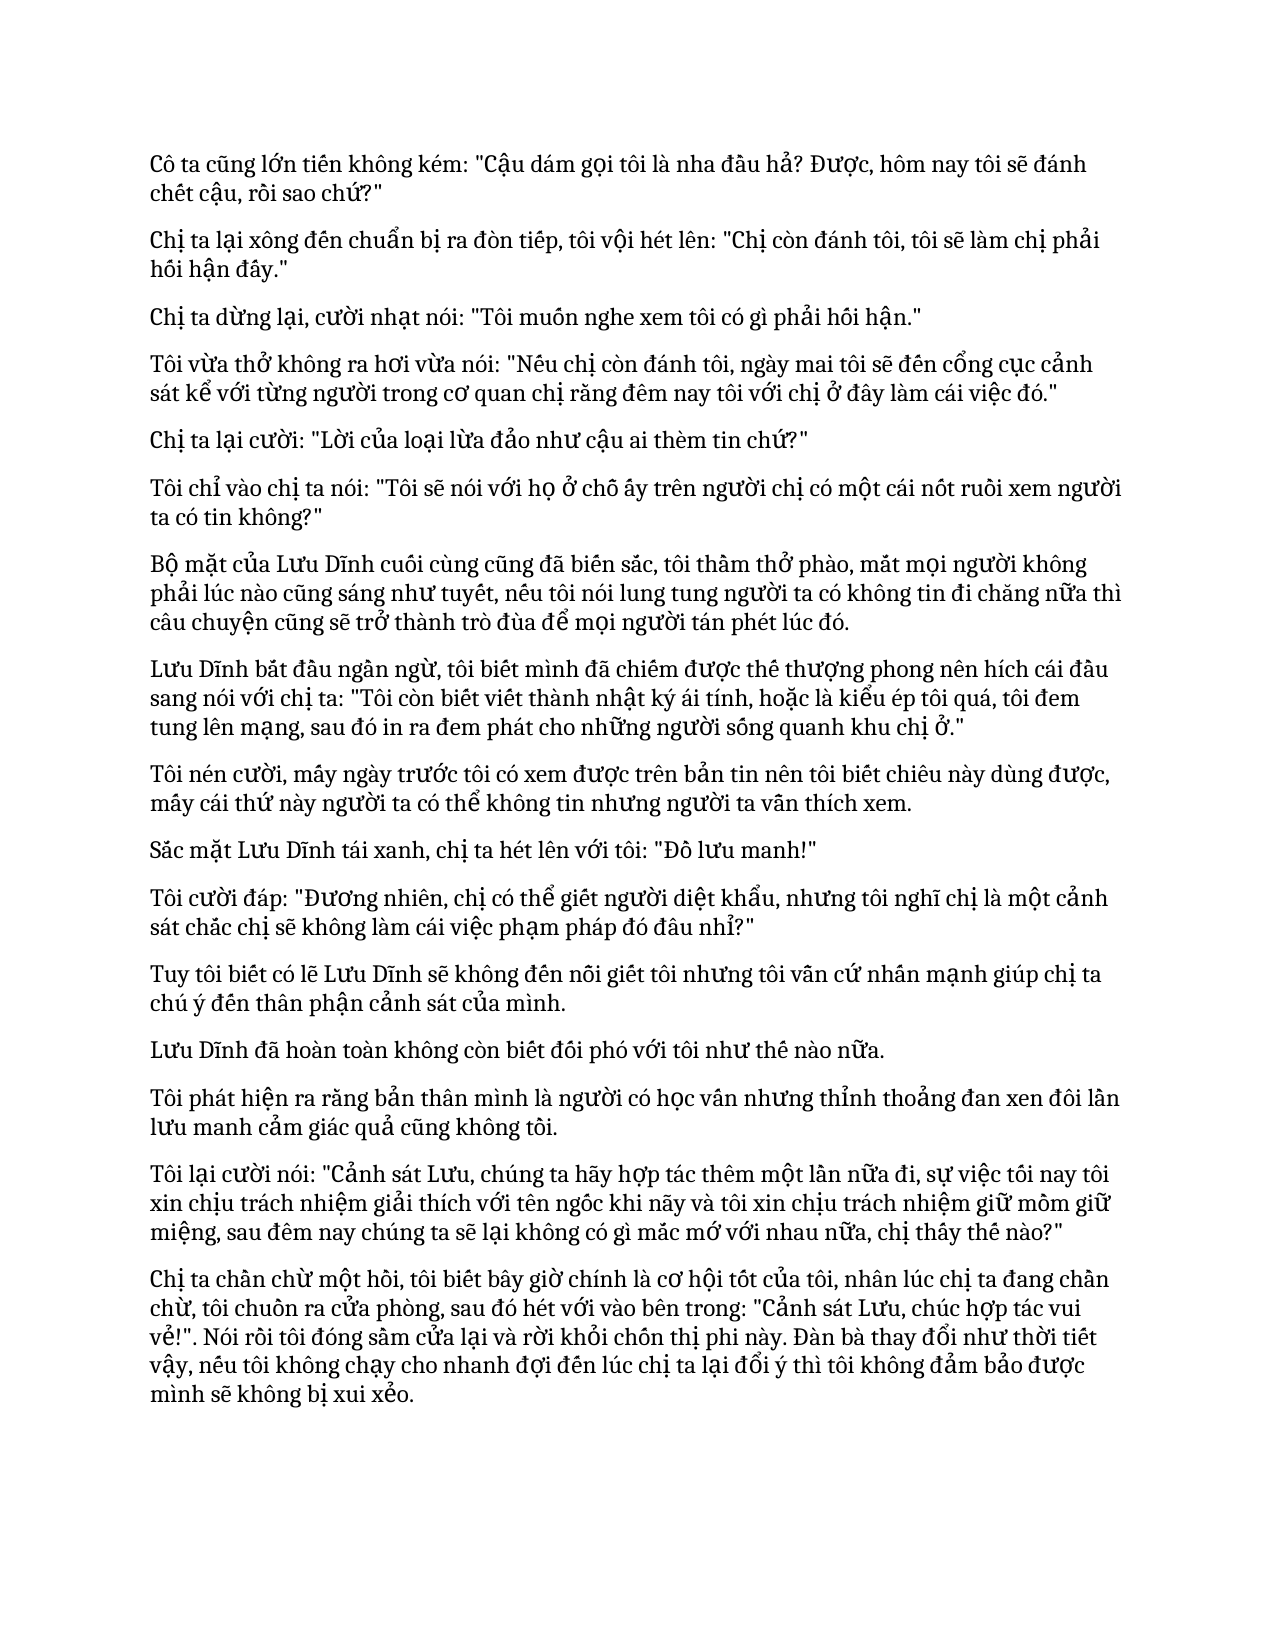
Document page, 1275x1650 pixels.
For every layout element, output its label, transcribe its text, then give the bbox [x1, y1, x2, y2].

text Tôi cười đáp: "Đương nhiên, chị có thể giết người diệt khẩu, nhưng tôi nghĩ chị là một cảnh sát chắc chị sẽ không làm cái việc phạm pháp đó đâu nhỉ?" [150, 884, 1125, 941]
text Bộ mặt của Lưu Dĩnh cuối cùng cũng đã biến sắc, tôi thầm thở phào, mắt mọi người không phải lúc nào cũng sáng như tuyết, nếu tôi nói lung tung người ta có không tin đi chăng nữa thì câu chuyện cũng sẽ trở thành trò đùa để mọi người tán phét lúc đó. [150, 550, 1125, 636]
text Lưu Dĩnh bắt đầu ngần ngừ, tôi biết mình đã chiếm được thế thượng phong nên hích cái đầu sang nói với chị ta: "Tôi còn biết viết thành nhật ký ái tính, hoặc là kiểu ép tôi quá, tôi đem tung lên mạng, sau đó in ra đem phát cho những người sống quanh khu chị ở." [150, 655, 1125, 741]
text Tuy tôi biết có lẽ Lưu Dĩnh sẽ không đến nỗi giết tôi nhưng tôi vẫn cứ nhấn mạnh giúp chị ta chú ý đến thân phận cảnh sát của mình. [150, 960, 1125, 1017]
text Lưu Dĩnh đã hoàn toàn không còn biết đối phó với tôi như thế nào nữa. [150, 1036, 1125, 1065]
text Chị ta dừng lại, cười nhạt nói: "Tôi muốn nghe xem tôi có gì phải hối hận." [150, 302, 1125, 331]
text Tôi vừa thở không ra hơi vừa nói: "Nếu chị còn đánh tôi, ngày mai tôi sẽ đến cổng cục cảnh sát kể với từng người trong cơ quan chị rằng đêm nay tôi với chị ở đây làm cái việc đó." [150, 350, 1125, 407]
text Sắc mặt Lưu Dĩnh tái xanh, chị ta hét lên với tôi: "Đồ lưu manh!" [150, 836, 1125, 865]
text Chị ta lại cười: "Lời của loại lừa đảo như cậu ai thèm tin chứ?" [150, 426, 1125, 455]
text Tôi chỉ vào chị ta nói: "Tôi sẽ nói với họ ở chỗ ấy trên người chị có một cái nốt ruồi xem người ta có tin không?" [150, 474, 1125, 531]
text Tôi phát hiện ra rằng bản thân mình là người có học vấn nhưng thỉnh thoảng đan xen đôi lần lưu manh cảm giác quả cũng không tồi. [150, 1084, 1125, 1141]
text Tôi lại cười nói: "Cảnh sát Lưu, chúng ta hãy hợp tác thêm một lần nữa đi, sự việc tối nay tôi xin chịu trách nhiệm giải thích với tên ngốc khi nãy và tôi xin chịu trách nhiệm giữ mồm giữ miệng, sau đêm nay chúng ta sẽ lại không có gì mắc mớ với nhau nữa, chị thấy thế nào?" [150, 1160, 1125, 1246]
text Chị ta chần chừ một hồi, tôi biết bây giờ chính là cơ hội tốt của tôi, nhân lúc chị ta đang chần chừ, tôi chuồn ra cửa phòng, sau đó hét với vào bên trong: "Cảnh sát Lưu, chúc hợp tác vui vẻ!". Nói rồi tôi đóng sầm cửa lại và rời khỏi chốn thị phi này. Đàn bà thay đổi như thời tiết vậy, nếu tôi không chạy cho nhanh đợi đến lúc chị ta lại đổi ý thì tôi không đảm bảo được mình sẽ không bị xui xẻo. [150, 1265, 1125, 1409]
text Cô ta cũng lớn tiến không kém: "Cậu dám gọi tôi là nha đầu hả? Được, hôm nay tôi sẽ đánh chết cậu, rồi sao chứ?" [150, 150, 1125, 207]
text Chị ta lại xông đến chuẩn bị ra đòn tiếp, tôi vội hét lên: "Chị còn đánh tôi, tôi sẽ làm chị phải hối hận đấy." [150, 226, 1125, 284]
text Tôi nén cười, mấy ngày trước tôi có xem được trên bản tin nên tôi biết chiêu này dùng được, mấy cái thứ này người ta có thể không tin nhưng người ta vẫn thích xem. [150, 760, 1125, 817]
